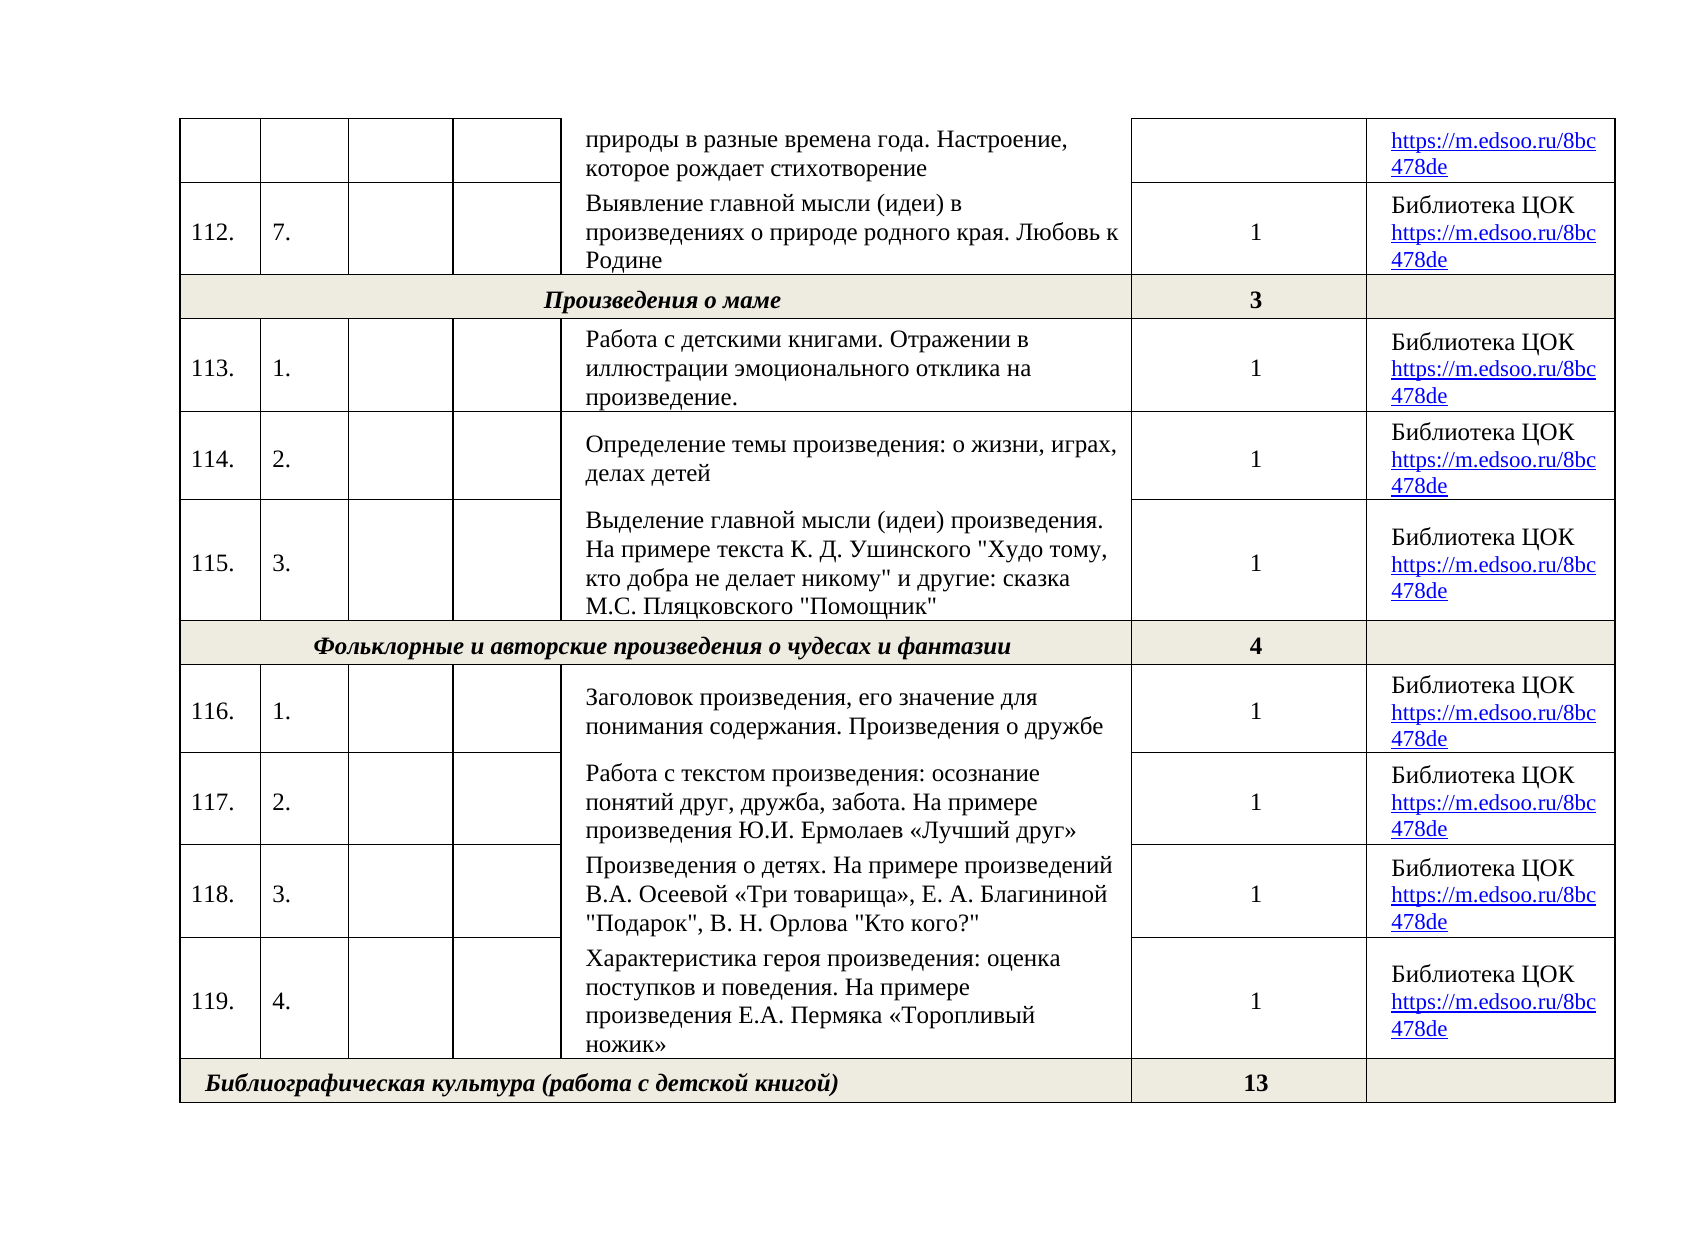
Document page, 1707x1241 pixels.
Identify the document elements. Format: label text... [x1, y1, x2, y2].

table_cell 4 [1132, 621, 1366, 664]
table_cell Библиотека ЦОК https://m.edsoo.ru/8bc478de [1367, 500, 1614, 620]
table_cell [454, 119, 560, 182]
table_cell 1 [1132, 845, 1366, 937]
table_cell [261, 665, 348, 752]
table_cell 1 [1132, 319, 1366, 411]
table_cell [181, 500, 260, 620]
table_cell [261, 938, 348, 1058]
table_cell Работа с детскими книгами. Отражении в иллюстрации эмоционального отклика на произведение. [562, 319, 1131, 411]
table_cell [1367, 938, 1614, 1058]
table_cell [349, 753, 452, 844]
table_cell Выявление главной мысли (идеи) в произведениях о природе родного края. Любовь к Родине [562, 182, 1131, 274]
table_cell [349, 938, 452, 1058]
table_cell [261, 500, 348, 620]
table_cell 1 [1132, 119, 1366, 182]
table_cell [454, 412, 560, 499]
table_cell [454, 753, 560, 844]
table_cell [1367, 275, 1614, 318]
table_cell [181, 845, 260, 937]
table_cell 13 [1132, 1059, 1366, 1102]
table_cell [349, 412, 452, 499]
table_cell [261, 845, 348, 937]
table_cell Библиотека ЦОК https://m.edsoo.ru/8bc478de [1367, 845, 1614, 937]
table_cell [261, 319, 348, 411]
table_cell Выделение главной мысли (идеи) произведения. На примере текста К. Д. Ушинского "Худо тому, кто добра не делает никому" и другие: сказка М.С. Пляцковского "Помощник" [562, 499, 1131, 620]
table_cell [1367, 621, 1614, 664]
table_cell [181, 119, 260, 182]
table_cell [454, 845, 560, 937]
table_cell Библиотека ЦОК https://m.edsoo.ru/8bc478de [1367, 183, 1614, 274]
table_cell [261, 183, 348, 274]
table_cell [181, 412, 260, 499]
table_cell Библиотека ЦОК https://m.edsoo.ru/8bc478de [1367, 412, 1614, 499]
table_cell [454, 183, 560, 274]
table_cell [454, 665, 560, 752]
table_cell [181, 938, 260, 1058]
table_cell [181, 319, 260, 411]
table_cell [454, 319, 560, 411]
table_cell [349, 500, 452, 620]
table_cell 1 [1132, 412, 1366, 499]
table_cell Характеристика героя произведения: оценка поступков и поведения. На примере произведения Е.А. Пермяка «Торопливый ножик» [562, 937, 1131, 1058]
table_cell Произведения о детях. На примере произведений В.А. Осеевой «Три товарища», Е. А. Благининой "Подарок", В. Н. Орлова "Кто кого?" [562, 844, 1131, 937]
table_cell [454, 500, 560, 620]
table_cell Библиотека ЦОК https://m.edsoo.ru/8bc478de [1367, 665, 1614, 752]
table_cell 1 [1132, 183, 1366, 274]
table_cell [261, 753, 348, 844]
table_cell [349, 119, 452, 182]
table_cell [181, 183, 260, 274]
table_cell [181, 753, 260, 844]
table_cell [454, 938, 560, 1058]
table_cell 1 [1132, 753, 1366, 844]
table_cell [1367, 119, 1614, 182]
table_cell [349, 845, 452, 937]
table_cell 3 [1132, 275, 1366, 318]
table_cell 1 [1132, 665, 1366, 752]
table_cell Библиотека ЦОК https://m.edsoo.ru/8bc478de [1367, 753, 1614, 844]
table_cell [181, 665, 260, 752]
table_cell Библиографическая культура (работа с детской книгой) [181, 1059, 1131, 1102]
table_cell Произведения о маме [181, 275, 1131, 318]
table_cell Работа с текстом произведения: осознание понятий друг, дружба, забота. На примере произведения Ю.И. Ермолаев «Лучший друг» [562, 752, 1131, 844]
table_cell Фольклорные и авторские произведения о чудесах и фантазии [181, 621, 1131, 664]
table_cell [349, 183, 452, 274]
table_cell [261, 412, 348, 499]
table_cell [261, 119, 348, 182]
table_cell Библиотека ЦОК https://m.edsoo.ru/8bc478de [1367, 319, 1614, 411]
table_cell Заголовок произведения, его значение для понимания содержания. Произведения о дружбе [562, 665, 1131, 752]
table_cell Определение темы произведения: о жизни, играх, делах детей [562, 412, 1131, 499]
table_cell [349, 665, 452, 752]
table_cell 1 [1132, 500, 1366, 620]
table_cell [349, 319, 452, 411]
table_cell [562, 118, 1131, 182]
table_cell 1 [1132, 938, 1366, 1058]
table_cell [1367, 1059, 1614, 1102]
